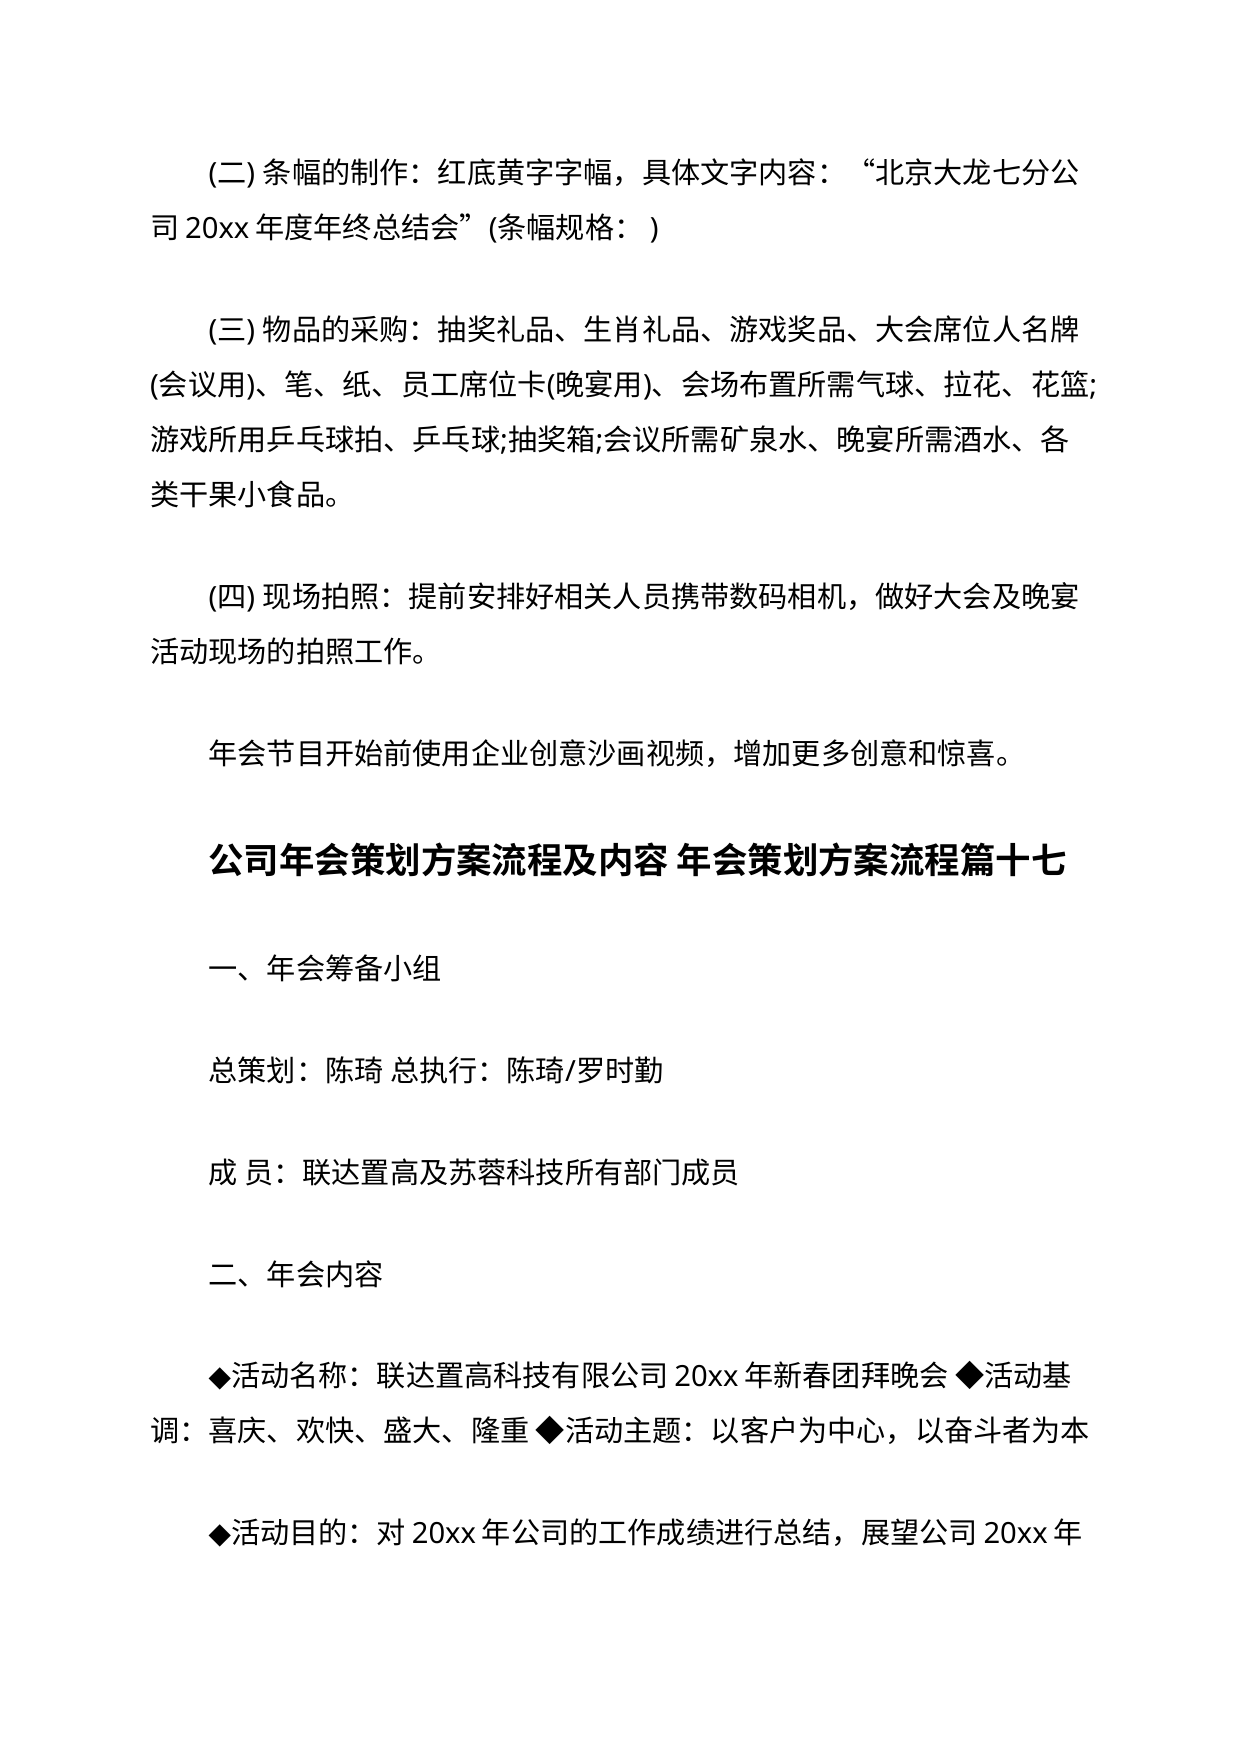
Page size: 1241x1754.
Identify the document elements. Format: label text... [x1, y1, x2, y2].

text (三) 物品的采购：抽奖礼品、生肖礼品、游戏奖品、大会席位人名牌(会议用)、笔、纸、员工席位卡(晚宴用)、会场布置所需气球、拉花、花篮;游戏所用乒乓球拍、乒乓球;抽奖箱;会议所需矿泉水、晚宴所需酒水、各类干果小食品。 [150, 307, 1090, 514]
text 一、年会筹备小组 [150, 946, 1090, 988]
text (二) 条幅的制作：红底黄字字幅，具体文字内容：“北京大龙七分公司20xx年度年终总结会”(条幅规格： ) [150, 150, 1090, 247]
text 二、年会内容 [150, 1251, 1090, 1293]
text 总策划：陈琦 总执行：陈琦/罗时勤 [150, 1047, 1090, 1090]
text 年会节目开始前使用企业创意沙画视频，增加更多创意和惊喜。 [150, 731, 1090, 773]
text 公司年会策划方案流程及内容 年会策划方案流程篇十七 [150, 832, 1090, 883]
text ◆活动名称：联达置高科技有限公司20xx年新春团拜晚会 ◆活动基调：喜庆、欢快、盛大、隆重 ◆活动主题：以客户为中心，以奋斗者为本 [150, 1353, 1090, 1450]
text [150, 1510, 1090, 1552]
text 成 员：联达置高及苏蓉科技所有部门成员 [150, 1149, 1090, 1192]
text (四) 现场拍照：提前安排好相关人员携带数码相机，做好大会及晚宴活动现场的拍照工作。 [150, 574, 1090, 671]
